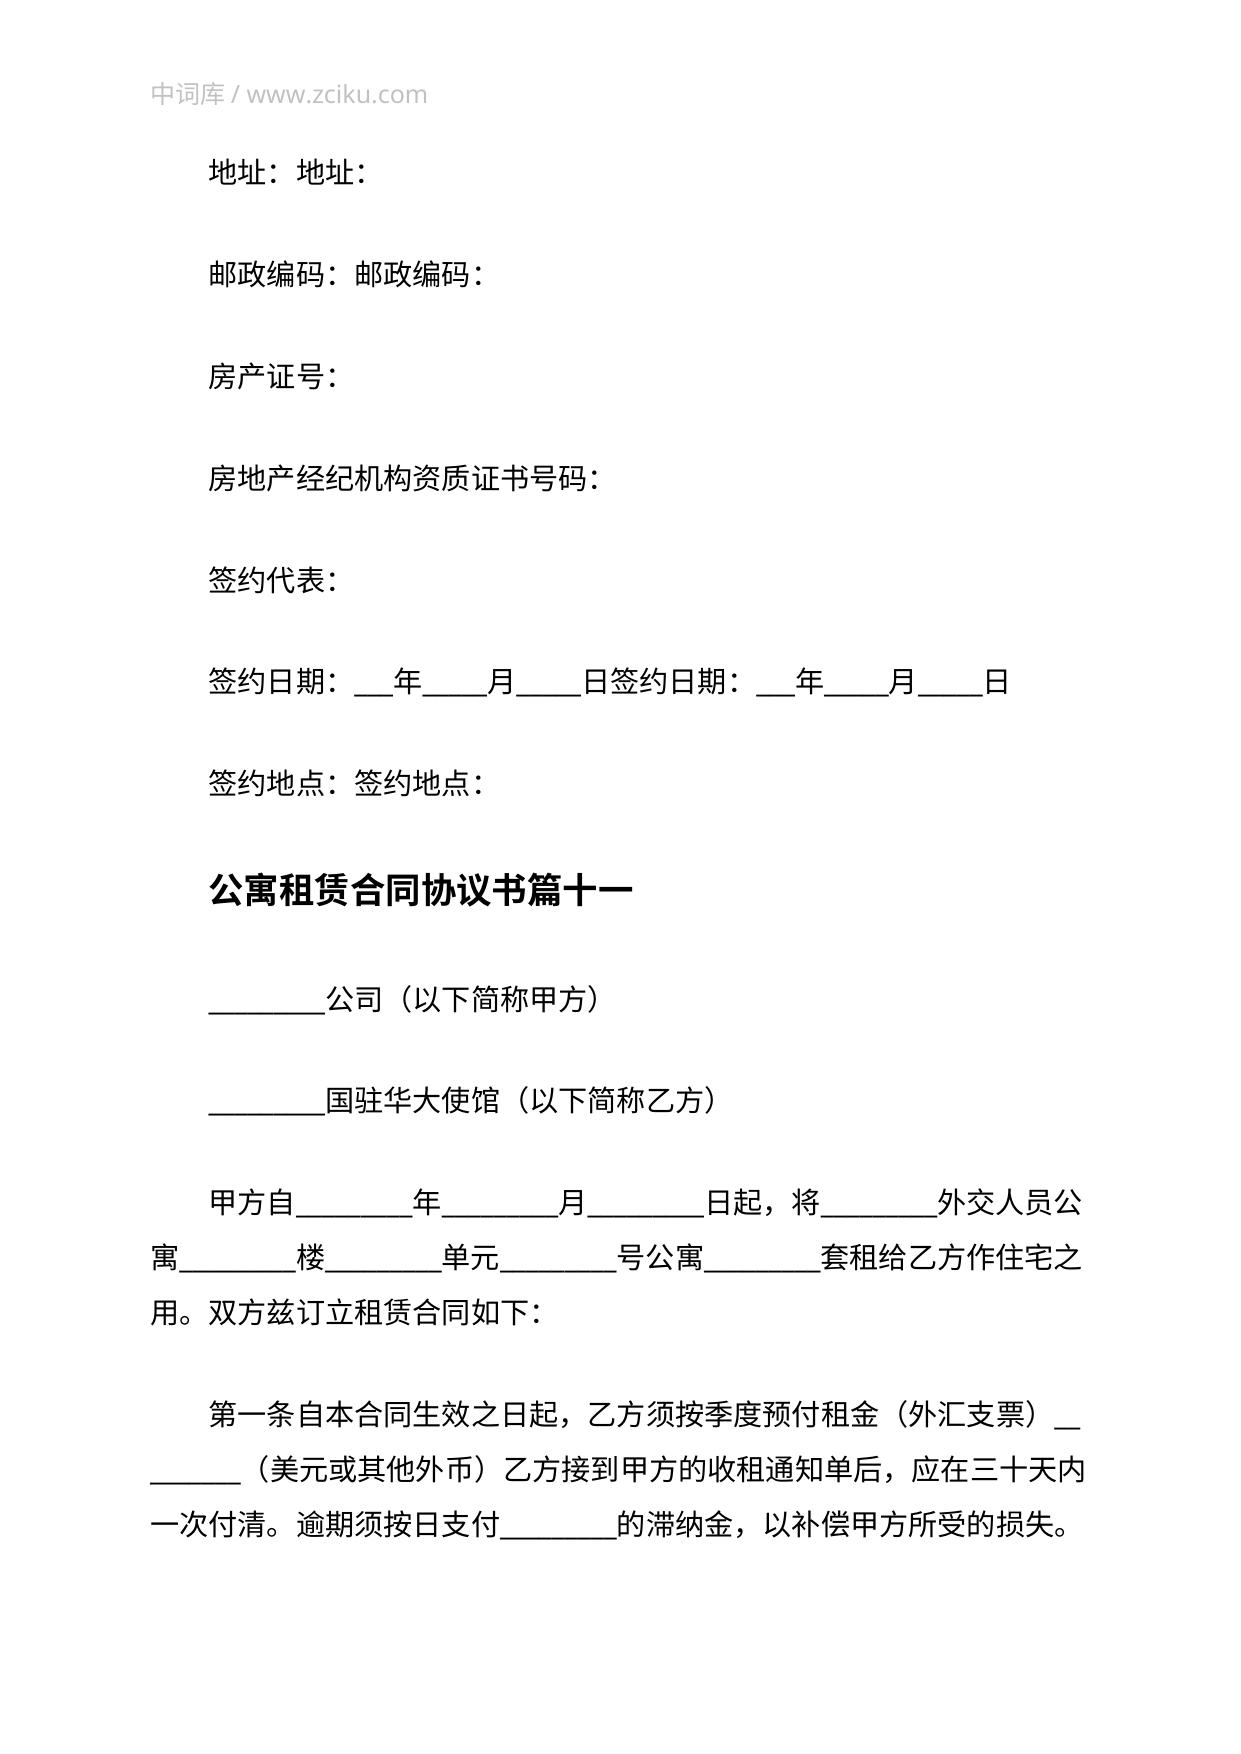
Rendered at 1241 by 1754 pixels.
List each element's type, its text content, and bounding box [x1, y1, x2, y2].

text _________公司（以下简称甲方） [150, 976, 1090, 1018]
text 地址：地址： [150, 150, 1090, 192]
text 公寓租赁合同协议书篇十一 [150, 863, 1090, 914]
text 签约代表： [150, 557, 1090, 599]
text 房地产经纪机构资质证书号码： [150, 455, 1090, 498]
text _________国驻华大使馆（以下简称乙方） [150, 1078, 1090, 1120]
text 甲方自_________年_________月_________日起，将_________外交人员公寓_________楼_________单元_________号公寓_________套租给乙方作住宅之用。双方兹订立租赁合同如下： [150, 1180, 1090, 1332]
text 第一条自本合同生效之日起，乙方须按季度预付租金（外汇支票）_________（美元或其他外币）乙方接到甲方的收租通知单后，应在三十天内一次付清。逾期须按日支付_________的滞纳金，以补偿甲方所受的损失。 [150, 1392, 1090, 1544]
text 签约日期：___年_____月_____日签约日期：___年_____月_____日 [150, 659, 1090, 701]
text 签约地点：签约地点： [150, 761, 1090, 803]
text 房产证号： [150, 353, 1090, 396]
text 邮政编码：邮政编码： [150, 252, 1090, 294]
